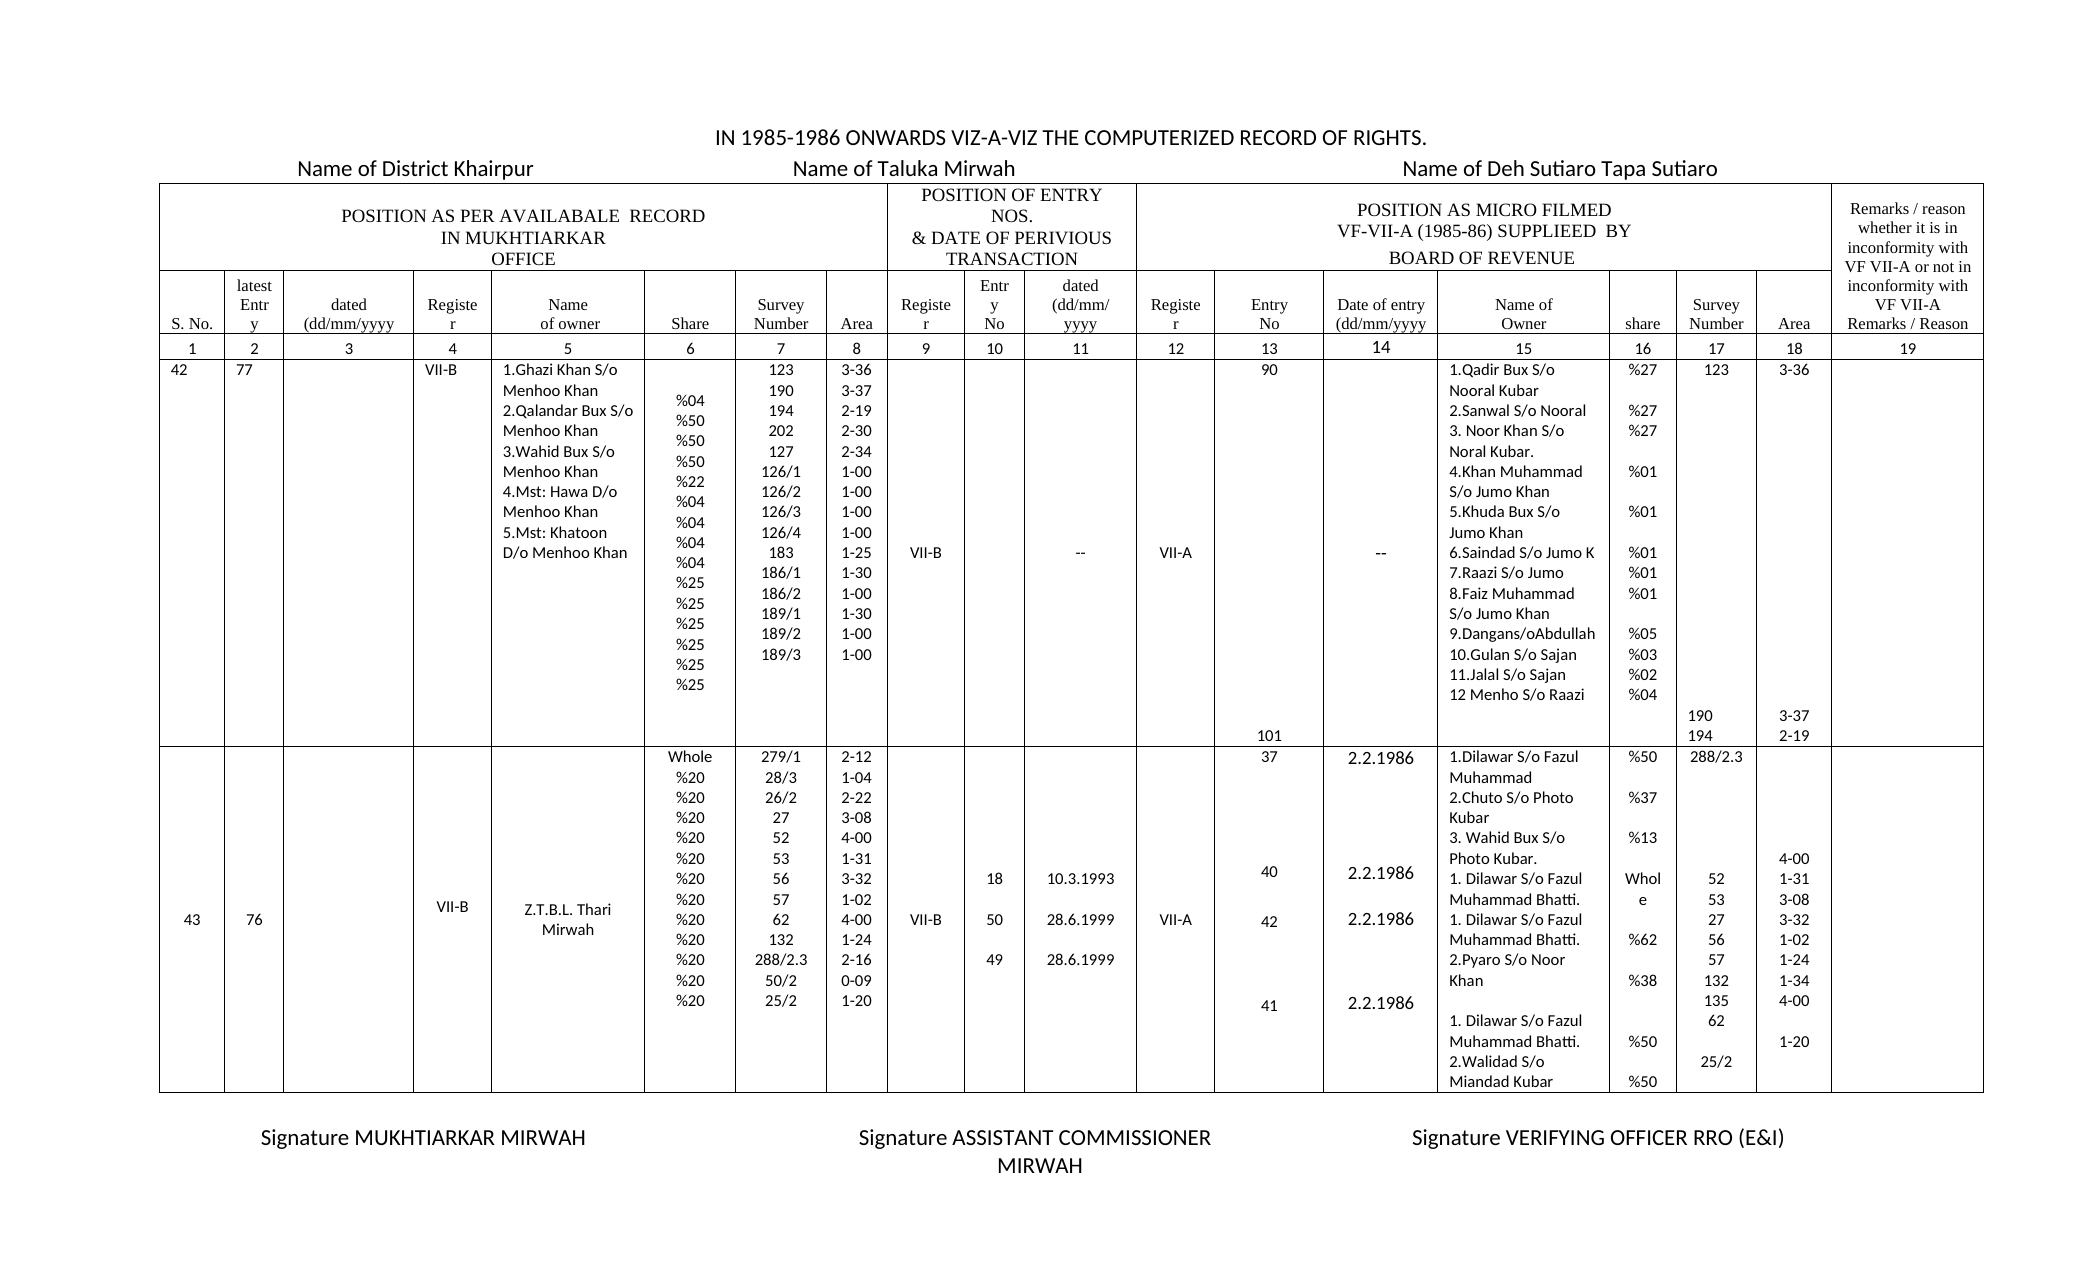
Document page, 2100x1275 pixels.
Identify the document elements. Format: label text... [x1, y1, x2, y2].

table_cell 77 [225, 360, 283, 746]
table_cell 1 [160, 334, 224, 358]
table_cell dated (dd/mm/yyyy [1025, 271, 1136, 333]
table_cell Name of Taluka Mirwah [672, 151, 1137, 182]
table_cell 90 101 [1215, 360, 1323, 746]
table_cell VII-B [414, 747, 491, 1092]
table_cell dated (dd/mm/yyyy [284, 271, 413, 333]
table_cell -- [1025, 360, 1136, 746]
table_cell Whole %20 %20 %20 %20 %20 %20 %20 %20 %20 %20 %20 %20 [645, 747, 735, 1092]
table_cell 123 190 194 202 127 126/1 126/2 126/3 126/4 183 186/1 186/2 189/1 189/2 189/3 [736, 360, 826, 746]
table_cell 2.2.1986 2.2.1986 2.2.1986 2.2.1986 [1324, 747, 1437, 1092]
table_cell [284, 747, 413, 1092]
table_cell Remarks / reason whether it is in inconformity with VF VII-A or not in inconformity with VF VII-A Remarks / Reason [1832, 184, 1983, 333]
table_cell 1.Dilawar S/o Fazul Muhammad 2.Chuto S/o Photo Kubar 3. Wahid Bux S/o Photo Kubar. 1. Dilawar S/o Fazul Muhammad Bhatti. 1. Dilawar S/o Fazul Muhammad Bhatti. 2.Pyaro S/o Noor Khan 1. Dilawar S/o Fazul Muhammad Bhatti. 2.Walidad S/o Miandad Kubar [1438, 747, 1609, 1092]
table_cell 17 [1677, 334, 1756, 358]
table_cell 12 [1137, 334, 1214, 358]
table_cell 6 [645, 334, 735, 358]
table_cell 3 [284, 334, 413, 358]
table_cell 37 40 42 41 [1215, 747, 1323, 1092]
table_cell 43 [160, 747, 224, 1092]
table_cell latest Entry [225, 271, 283, 333]
table_cell 19 [1832, 334, 1983, 358]
table_cell Z.T.B.L. Thari Mirwah [492, 747, 644, 1092]
table_cell 2-12 1-04 2-22 3-08 4-00 1-31 3-32 1-02 4-00 1-24 2-16 0-09 1-20 [827, 747, 887, 1092]
table_cell 8 [827, 334, 887, 358]
table_cell %50 %37 %13 Whole %62 %38 %50 %50 [1610, 747, 1676, 1092]
table_cell %04 %50 %50 %50 %22 %04 %04 %04 %04 %25 %25 %25 %25 %25 %25 [645, 360, 735, 746]
table_cell 18 [1757, 334, 1831, 358]
table_cell 10 [965, 334, 1024, 358]
table_cell share [1610, 271, 1676, 333]
table_cell 2 [225, 334, 283, 358]
table_cell S. No. [160, 271, 224, 333]
table_cell Register [1137, 271, 1214, 333]
table_cell 4 [414, 334, 491, 358]
table_cell 42 [160, 360, 224, 746]
table_cell 3-36 3-37 2-19 2-30 2-34 1-00 1-00 1-00 1-00 1-25 1-30 1-00 1-30 1-00 1-00 [827, 360, 887, 746]
text MIRWAH [150, 1151, 1950, 1179]
table_cell 16 [1610, 334, 1676, 358]
table_cell Share [645, 271, 735, 333]
table_cell VII-B [888, 747, 964, 1092]
table_cell Date of entry (dd/mm/yyyy [1324, 271, 1437, 333]
table_cell [965, 360, 1024, 746]
table_cell Name of Deh Sutiaro Tapa Sutiaro [1137, 151, 1984, 182]
table_cell 14 [1324, 334, 1437, 358]
table_cell 10.3.1993 28.6.1999 28.6.1999 [1025, 747, 1136, 1092]
table_cell POSITION AS MICRO FILMED VF-VII-A (1985-86) SUPPLIEED BY BOARD OF REVENUE [1137, 184, 1831, 270]
table_cell IN 1985-1986 ONWARDS VIZ-A-VIZ THE COMPUTERIZED RECORD OF RIGHTS. [159, 120, 1984, 151]
table_cell [284, 360, 413, 746]
table_cell Area [827, 271, 887, 333]
table_cell 123 190 194 [1677, 360, 1756, 746]
table_cell [1832, 747, 1983, 1092]
table_cell %27 %27 %27 %01 %01 %01 %01 %01 %05 %03 %02 %04 [1610, 360, 1676, 746]
table_cell 13 [1215, 334, 1323, 358]
table_cell VII-B [888, 360, 964, 746]
table_cell POSITION OF ENTRY NOS. & DATE OF PERIVIOUS TRANSACTION [888, 184, 1136, 270]
table_cell Name of Owner [1438, 271, 1609, 333]
table_cell 1.Ghazi Khan S/o Menhoo Khan 2.Qalandar Bux S/o Menhoo Khan 3.Wahid Bux S/o Menhoo Khan 4.Mst: Hawa D/o Menhoo Khan 5.Mst: Khatoon D/o Menhoo Khan [492, 360, 644, 746]
text Signature MUKHTIARKAR MIRWAH Signature ASSISTANT COMMISSIONER Signature VERIFYING OFFICER RRO (E&I) [150, 1123, 1950, 1151]
table_cell 76 [225, 747, 283, 1092]
table_cell Register [414, 271, 491, 333]
table_cell 279/1 28/3 26/2 27 52 53 56 57 62 132 288/2.3 50/2 25/2 [736, 747, 826, 1092]
table_cell [1832, 360, 1983, 746]
table_cell Name of District Khairpur [159, 151, 672, 182]
table_cell VII-A [1137, 360, 1214, 746]
table_cell Survey Number [1677, 271, 1756, 333]
table_cell 9 [888, 334, 964, 358]
table_cell -- [1324, 360, 1437, 746]
table_cell 15 [1438, 334, 1609, 358]
table_cell 18 50 49 [965, 747, 1024, 1092]
table_cell 4-00 1-31 3-08 3-32 1-02 1-24 1-34 4-00 1-20 [1757, 747, 1831, 1092]
table_cell VII-B [414, 360, 491, 746]
table_cell Register [888, 271, 964, 333]
table_cell VII-A [1137, 747, 1214, 1092]
table_cell Survey Number [736, 271, 826, 333]
table_cell POSITION AS PER AVAILABALE RECORD IN MUKHTIARKAR OFFICE [160, 184, 887, 270]
table_cell 288/2.3 52 53 27 56 57 132 135 62 25/2 [1677, 747, 1756, 1092]
table_cell Area [1757, 271, 1831, 333]
table_cell 1.Qadir Bux S/o Nooral Kubar 2.Sanwal S/o Nooral 3. Noor Khan S/o Noral Kubar. 4.Khan Muhammad S/o Jumo Khan 5.Khuda Bux S/o Jumo Khan 6.Saindad S/o Jumo K 7.Raazi S/o Jumo 8.Faiz Muhammad S/o Jumo Khan 9.Dangans/oAbdullah 10.Gulan S/o Sajan 11.Jalal S/o Sajan 12 Menho S/o Raazi [1438, 360, 1609, 746]
table_cell Name of owner [492, 271, 644, 333]
table_cell 3-36 3-37 2-19 [1757, 360, 1831, 746]
table_cell 11 [1025, 334, 1136, 358]
table_cell 5 [492, 334, 644, 358]
table_cell Entry No [965, 271, 1024, 333]
table_cell Entry No [1215, 271, 1323, 333]
table_cell 7 [736, 334, 826, 358]
